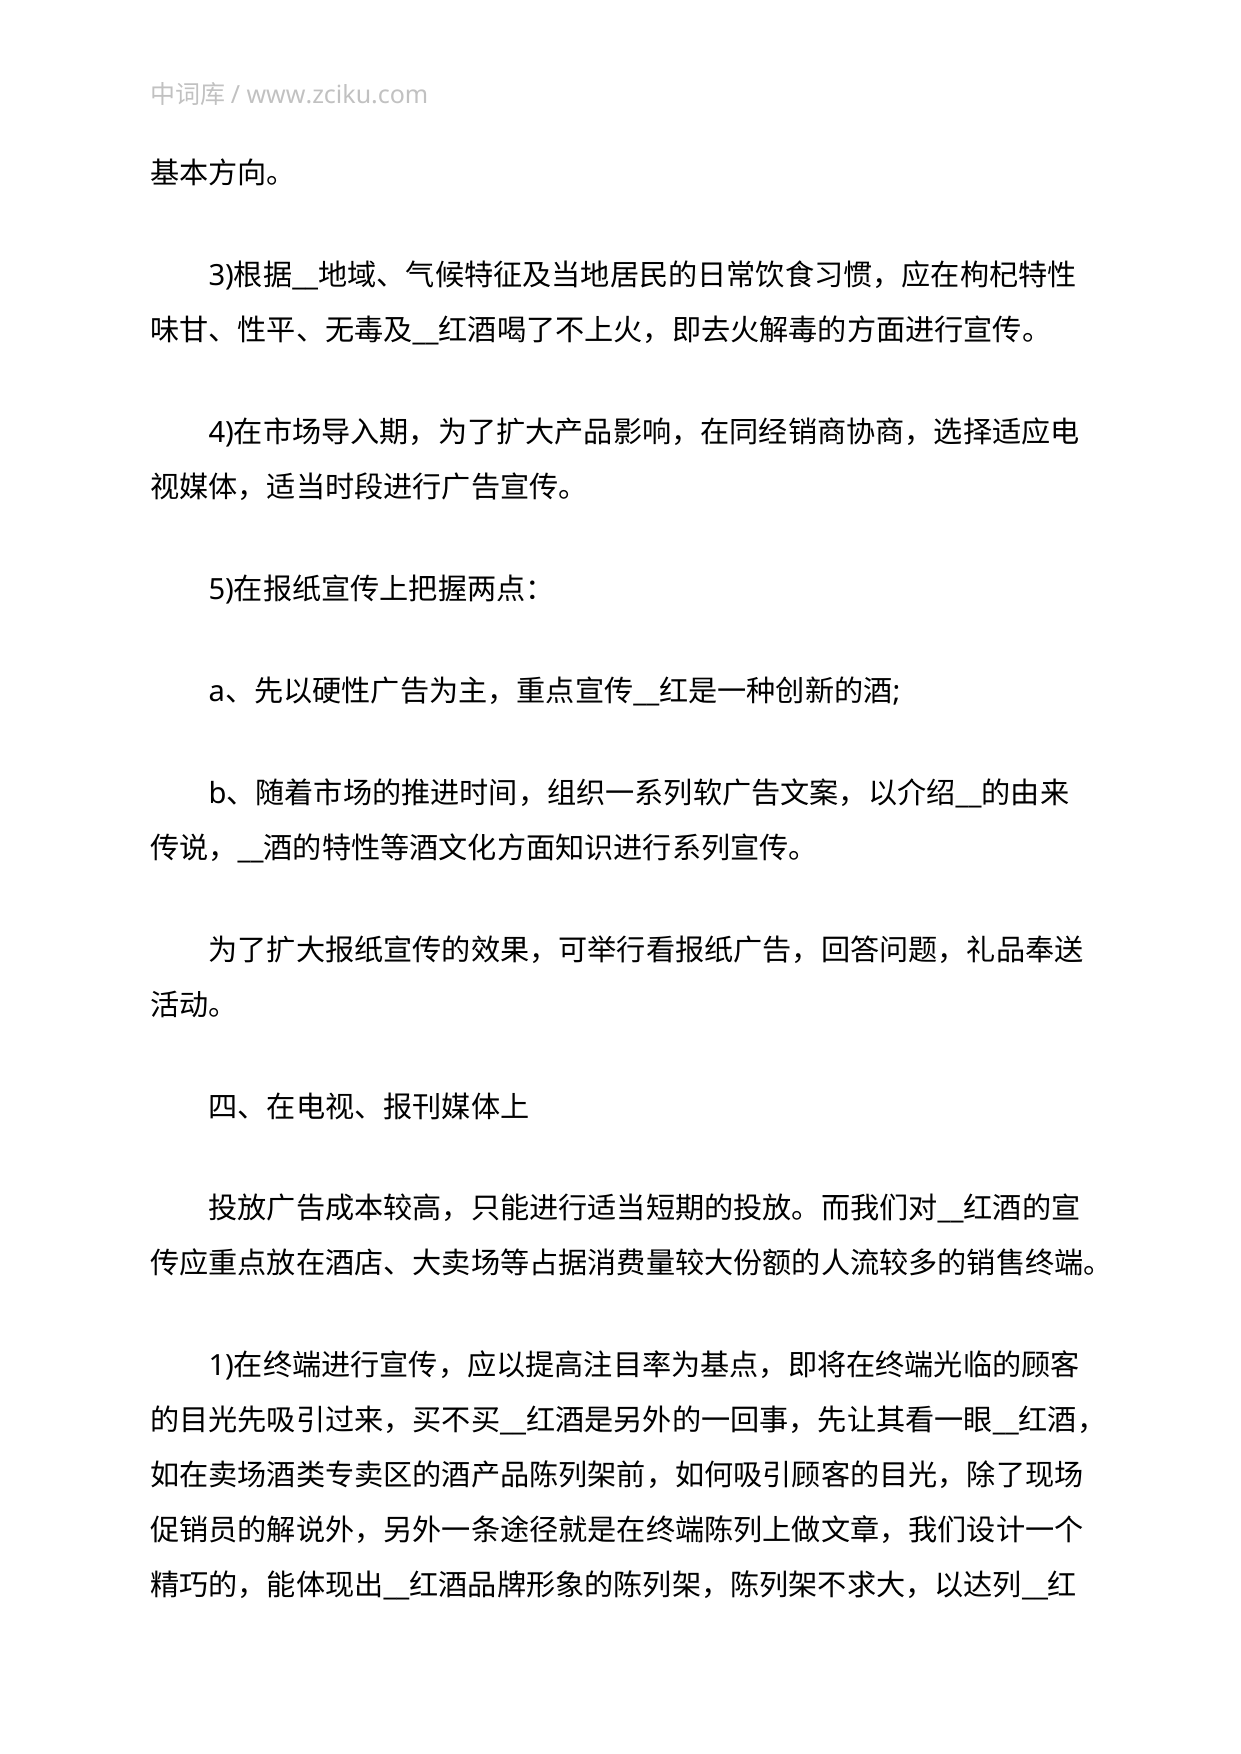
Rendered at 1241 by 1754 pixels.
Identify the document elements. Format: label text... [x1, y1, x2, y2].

text 四、在电视、报刊媒体上 [150, 1083, 1090, 1125]
text b、随着市场的推进时间，组织一系列软广告文案，以介绍__的由来传说，__酒的特性等酒文化方面知识进行系列宣传。 [150, 769, 1090, 867]
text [150, 150, 1090, 192]
text 3)根据__地域、气候特征及当地居民的日常饮食习惯，应在枸杞特性味甘、性平、无毒及__红酒喝了不上火，即去火解毒的方面进行宣传。 [150, 252, 1090, 349]
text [150, 1342, 1090, 1604]
text 5)在报纸宣传上把握两点： [150, 566, 1090, 608]
text 投放广告成本较高，只能进行适当短期的投放。而我们对__红酒的宣传应重点放在酒店、大卖场等占据消费量较大份额的人流较多的销售终端。 [150, 1185, 1090, 1282]
text 4)在市场导入期，为了扩大产品影响，在同经销商协商，选择适应电视媒体，适当时段进行广告宣传。 [150, 409, 1090, 506]
text 为了扩大报纸宣传的效果，可举行看报纸广告，回答问题，礼品奉送活动。 [150, 926, 1090, 1024]
text a、先以硬性广告为主，重点宣传__红是一种创新的酒; [150, 667, 1090, 710]
